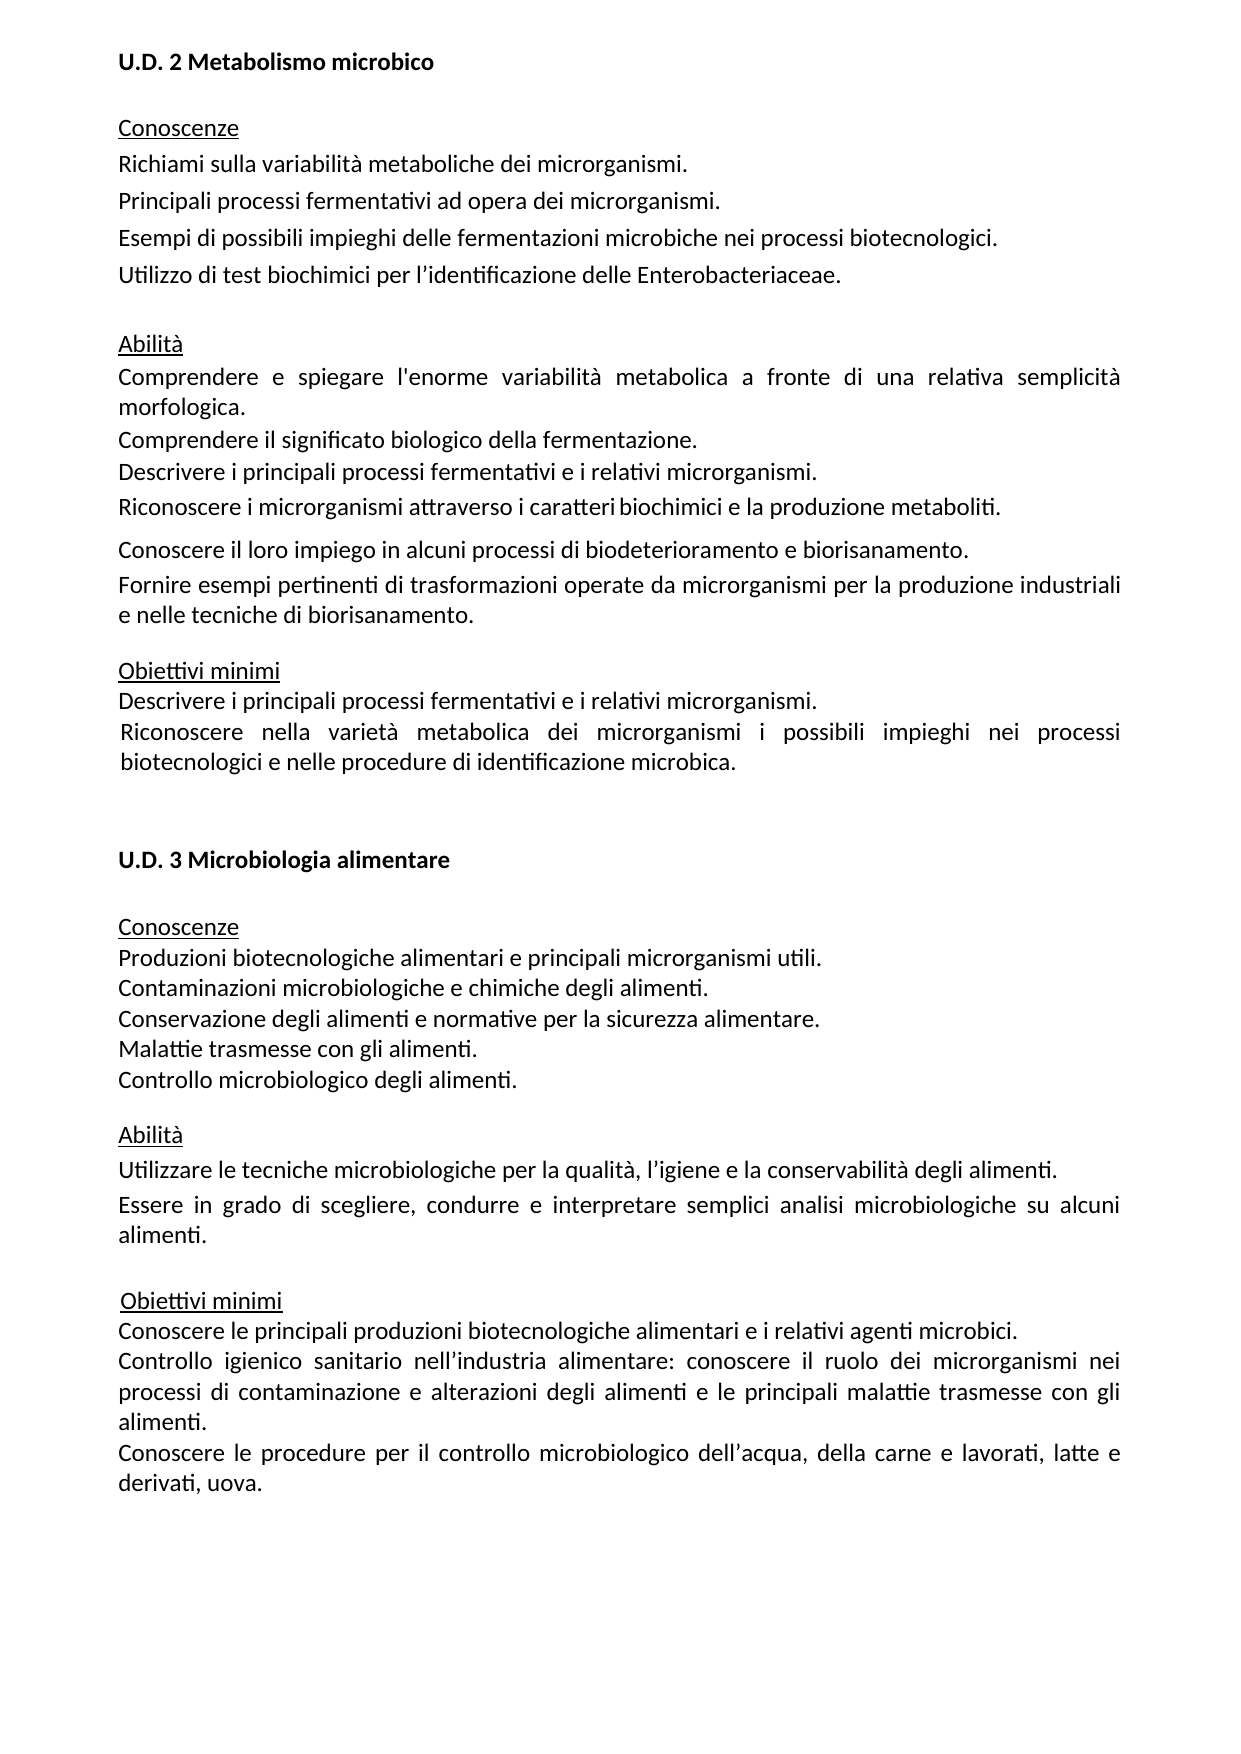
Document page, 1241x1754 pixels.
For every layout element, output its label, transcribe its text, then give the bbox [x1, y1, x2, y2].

text Conoscere il loro impiego in alcuni processi di biodeterioramento e biorisanamento. [118, 534, 1122, 565]
text Conoscere le procedure per il controllo microbiologico dell’acqua, della carne e lavorati, latte e derivati, uova. [118, 1437, 1122, 1498]
text U.D. 3 Microbiologia alimentare [118, 844, 1122, 875]
text Conservazione degli alimenti e normative per la sicurezza alimentare. [118, 1003, 1122, 1034]
text Conoscenze [118, 112, 1122, 142]
text Obiettivi minimi [120, 1289, 1122, 1315]
text Conoscenze [118, 912, 1122, 942]
text Malattie trasmesse con gli alimenti. [118, 1034, 1122, 1064]
text Obiettivi minimi [118, 655, 1122, 685]
text Conoscere le principali produzioni biotecnologiche alimentari e i relativi agenti microbici. [118, 1315, 1122, 1345]
text Contaminazioni microbiologiche e chimiche degli alimenti. [118, 973, 1122, 1003]
text Descrivere i principali processi fermentativi e i relativi microrganismi. [118, 685, 1122, 716]
text Descrivere i principali processi fermentativi e i relativi microrganismi. [118, 456, 1122, 487]
text Comprendere e spiegare l'enorme variabilità metabolica a fronte di una relativa semplicità morfologica. [118, 361, 1122, 422]
text Essere in grado di scegliere, condurre e interpretare semplici analisi microbiologiche su alcuni alimenti. [118, 1189, 1122, 1250]
text Abilità [118, 1120, 1122, 1150]
text Esempi di possibili impieghi delle fermentazioni microbiche nei processi biotecnologici. [118, 222, 1122, 252]
text Fornire esempi pertinenti di trasformazioni operate da microrganismi per la produzione industriali e nelle tecniche di biorisanamento. [118, 569, 1122, 630]
text Comprendere il significato biologico della fermentazione. [118, 424, 1122, 454]
text U.D. 2 Metabolismo microbico [118, 46, 1122, 77]
text Utilizzare le tecniche microbiologiche per la qualità, l’igiene e la conservabilità degli alimenti. [118, 1154, 1122, 1185]
text Abilità [118, 328, 1122, 359]
text Riconoscere i microrganismi attraverso i caratteri biochimici e la produzione metaboliti. [118, 491, 1122, 522]
text Richiami sulla variabilità metaboliche dei microrganismi. [118, 148, 1122, 179]
text Principali processi fermentativi ad opera dei microrganismi. [118, 185, 1122, 216]
text Utilizzo di test biochimici per l’identificazione delle Enterobacteriaceae. [118, 259, 1122, 289]
text Controllo igienico sanitario nell’industria alimentare: conoscere il ruolo dei microrganismi nei processi di contaminazione e alterazioni degli alimenti e le principali malattie trasmesse con gli alimenti. [118, 1345, 1122, 1437]
text Riconoscere nella varietà metabolica dei microrganismi i possibili impieghi nei processi biotecnologici e nelle procedure di identificazione microbica. [120, 716, 1122, 777]
text Produzioni biotecnologiche alimentari e principali microrganismi utili. [118, 942, 1122, 973]
text Controllo microbiologico degli alimenti. [118, 1064, 1122, 1095]
